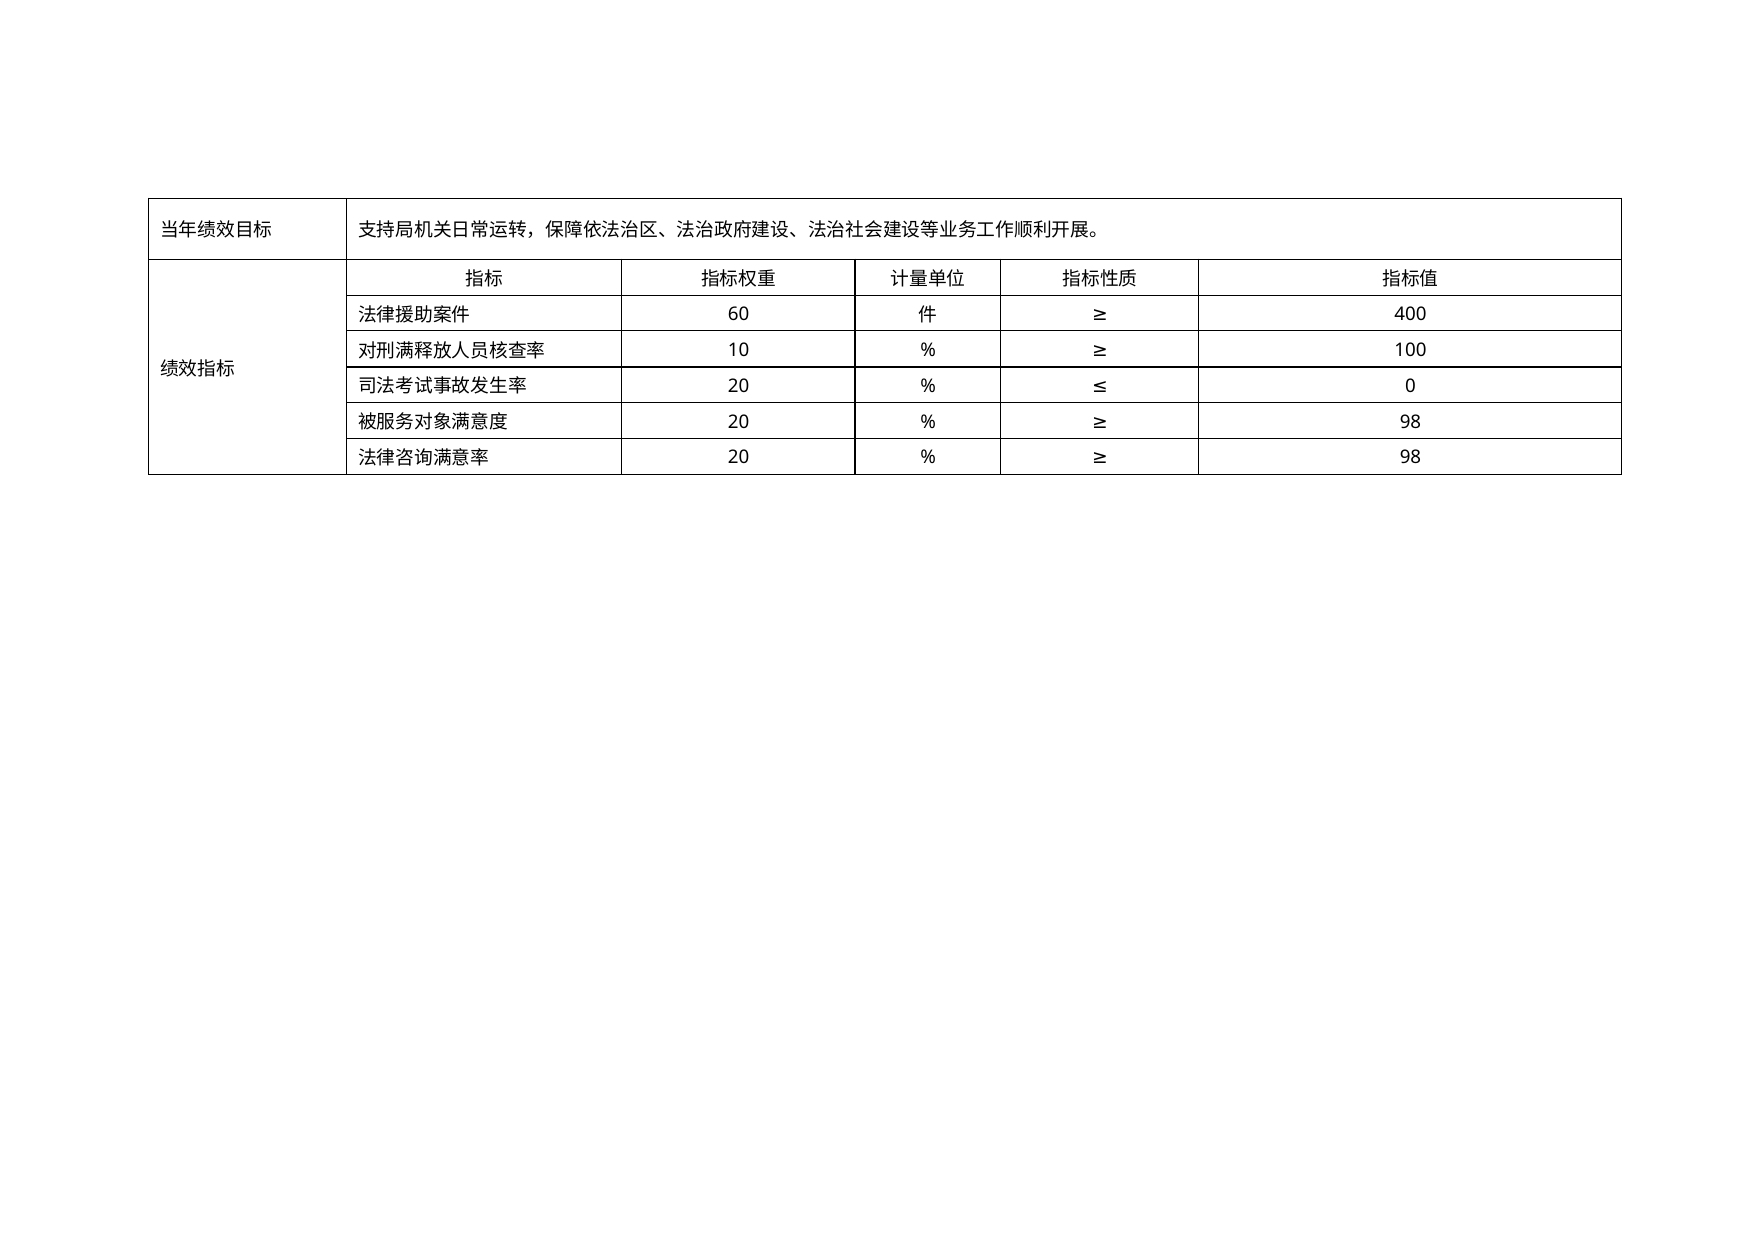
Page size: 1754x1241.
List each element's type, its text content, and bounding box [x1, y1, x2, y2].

table_cell 400 [1199, 296, 1621, 330]
table_cell 指标值 [1199, 260, 1621, 294]
table_cell 法律援助案件 [347, 296, 621, 330]
table_cell 支持局机关日常运转，保障依法治区、法治政府建设、法治社会建设等业务工作顺利开展。 [347, 199, 1621, 258]
table_cell % [856, 439, 1000, 474]
table_cell 10 [622, 331, 854, 366]
table_cell 当年绩效目标 [149, 199, 346, 258]
table_cell 0 [1199, 368, 1621, 402]
table_cell 对刑满释放人员核查率 [347, 331, 621, 366]
table_cell % [856, 331, 1000, 366]
table_cell 100 [1199, 331, 1621, 366]
table_cell 20 [622, 368, 854, 402]
table_cell ≥ [1001, 439, 1198, 474]
table_cell 司法考试事故发生率 [347, 368, 621, 402]
table_cell ≥ [1001, 331, 1198, 366]
table_cell 被服务对象满意度 [347, 403, 621, 438]
table_cell 指标权重 [622, 260, 854, 294]
table_cell ≥ [1001, 403, 1198, 438]
table_cell ≤ [1001, 368, 1198, 402]
table_cell 20 [622, 439, 854, 474]
table_cell 绩效指标 [149, 260, 346, 474]
table_cell 计量单位 [856, 260, 1000, 294]
table_cell 98 [1199, 403, 1621, 438]
table_cell 件 [856, 296, 1000, 330]
table_cell 指标 [347, 260, 621, 294]
table_cell % [856, 368, 1000, 402]
table_cell % [856, 403, 1000, 438]
table_cell 60 [622, 296, 854, 330]
table_cell ≥ [1001, 296, 1198, 330]
table_cell 20 [622, 403, 854, 438]
table_cell 指标性质 [1001, 260, 1198, 294]
table_cell 98 [1199, 439, 1621, 474]
table_cell 法律咨询满意率 [347, 439, 621, 474]
